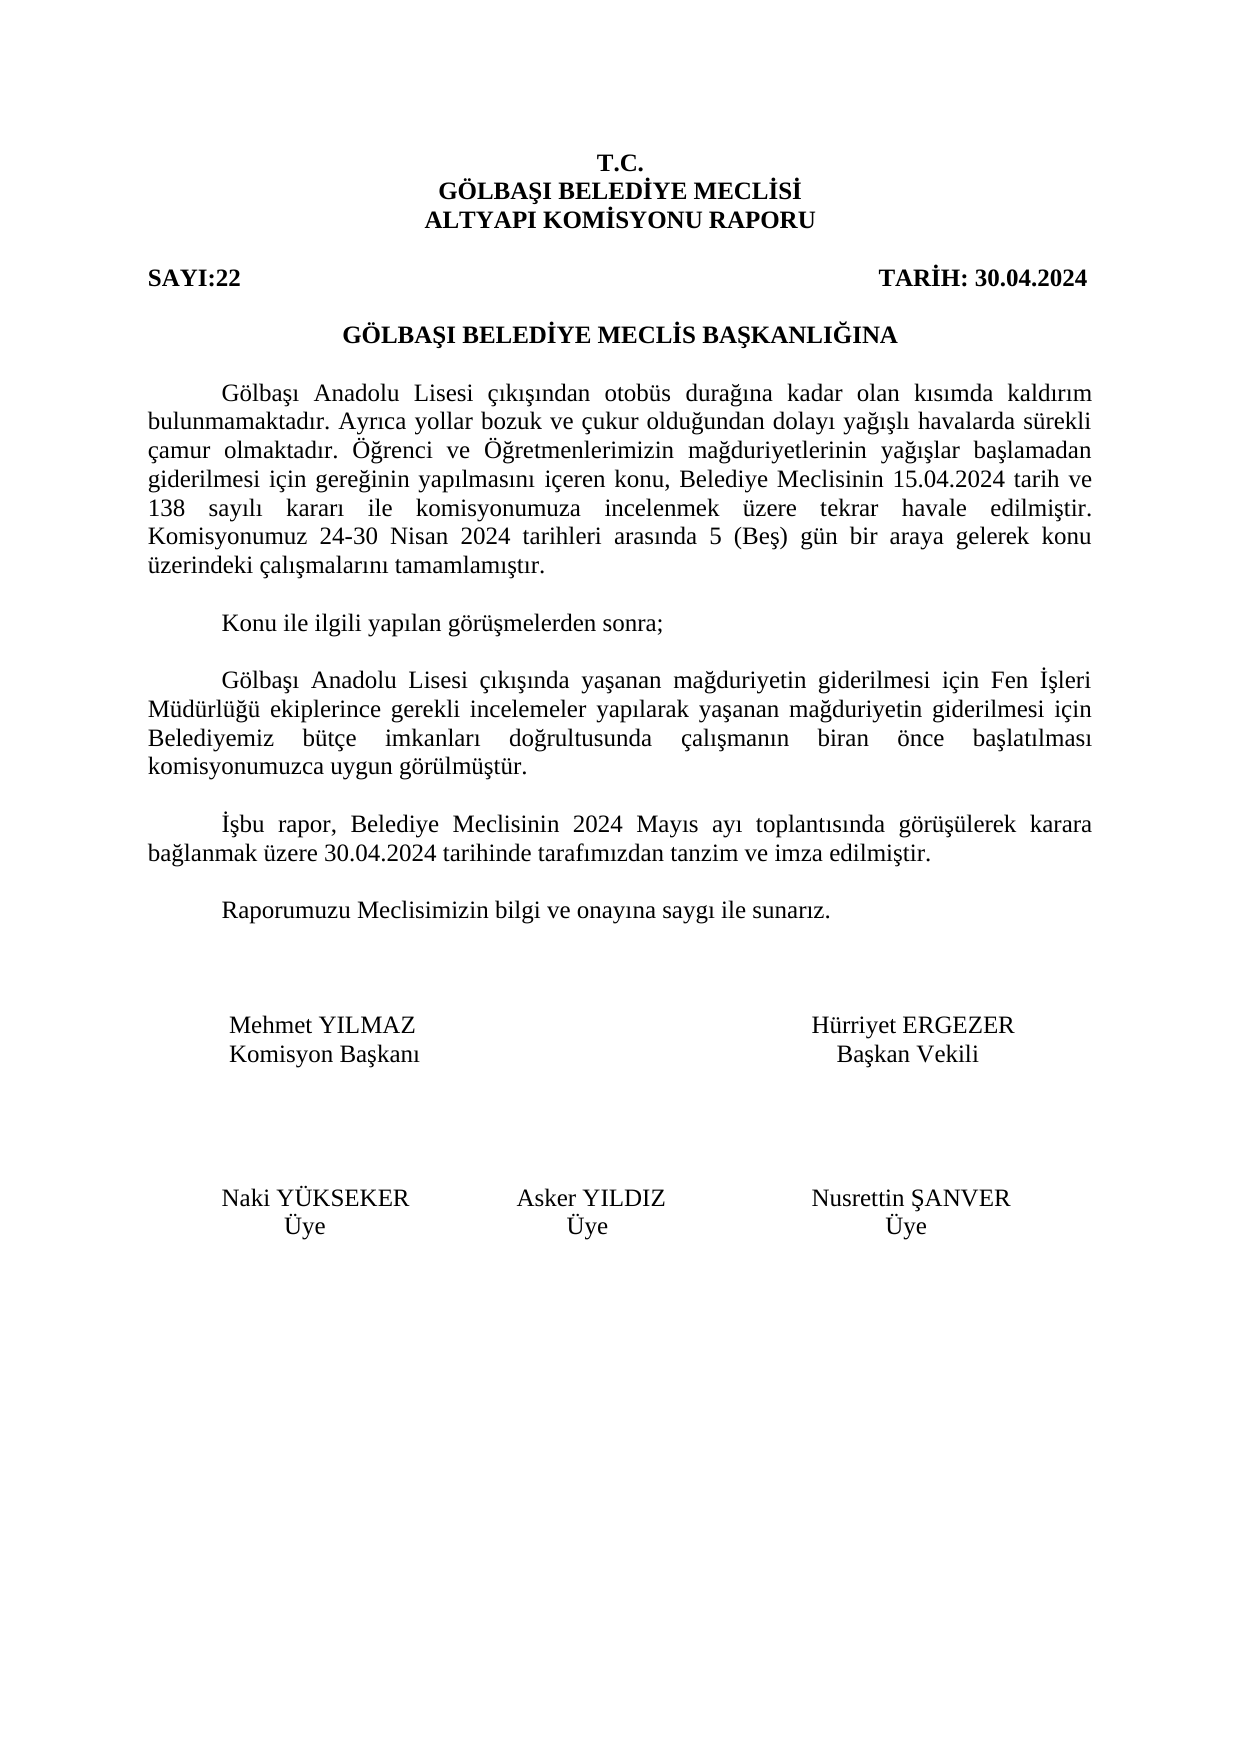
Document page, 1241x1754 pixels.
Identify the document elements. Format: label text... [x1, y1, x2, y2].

text Üye Üye Üye [148, 1211, 1093, 1240]
text Mehmet YILMAZ Hürriyet ERGEZER [148, 1010, 1093, 1039]
text Naki YÜKSEKER Asker YILDIZ Nusrettin ŞANVER [148, 1183, 1093, 1211]
text GÖLBAŞI BELEDİYE MECLİS BAŞKANLIĞINA [148, 320, 1093, 349]
text GÖLBAŞI BELEDİYE MECLİSİ [148, 176, 1093, 205]
text Gölbaşı Anadolu Lisesi çıkışından otobüs durağına kadar olan kısımda kaldırım bulunmamaktadır. Ayrıca yollar bozuk ve çukur olduğundan dolayı yağışlı havalarda sürekli çamur olmaktadır. Öğrenci ve Öğretmenlerimizin mağduriyetlerinin yağışlar başlamadan giderilmesi için gereğinin yapılmasını içeren konu, Belediye Meclisinin 15.04.2024 tarih ve 138 sayılı kararı ile komisyonumuza incelenmek üzere tekrar havale edilmiştir. Komisyonumuz 24-30 Nisan 2024 tarihleri arasında 5 (Beş) gün bir araya gelerek konu üzerindeki çalışmalarını tamamlamıştır. [148, 378, 1093, 579]
text ALTYAPI KOMİSYONU RAPORU [148, 205, 1093, 234]
text Raporumuzu Meclisimizin bilgi ve onayına saygı ile sunarız. [148, 895, 1093, 924]
text T.C. [148, 148, 1093, 176]
text Gölbaşı Anadolu Lisesi çıkışında yaşanan mağduriyetin giderilmesi için Fen İşleri Müdürlüğü ekiplerince gerekli incelemeler yapılarak yaşanan mağduriyetin giderilmesi için Belediyemiz bütçe imkanları doğrultusunda çalışmanın biran önce başlatılması komisyonumuzca uygun görülmüştür. [148, 665, 1093, 780]
text Konu ile ilgili yapılan görüşmelerden sonra; [148, 608, 1093, 636]
text SAYI:22 TARİH: 30.04.2024 [148, 263, 1093, 291]
text Komisyon Başkanı Başkan Vekili [148, 1039, 1093, 1068]
text İşbu rapor, Belediye Meclisinin 2024 Mayıs ayı toplantısında görüşülerek karara bağlanmak üzere 30.04.2024 tarihinde tarafımızdan tanzim ve imza edilmiştir. [148, 809, 1093, 866]
